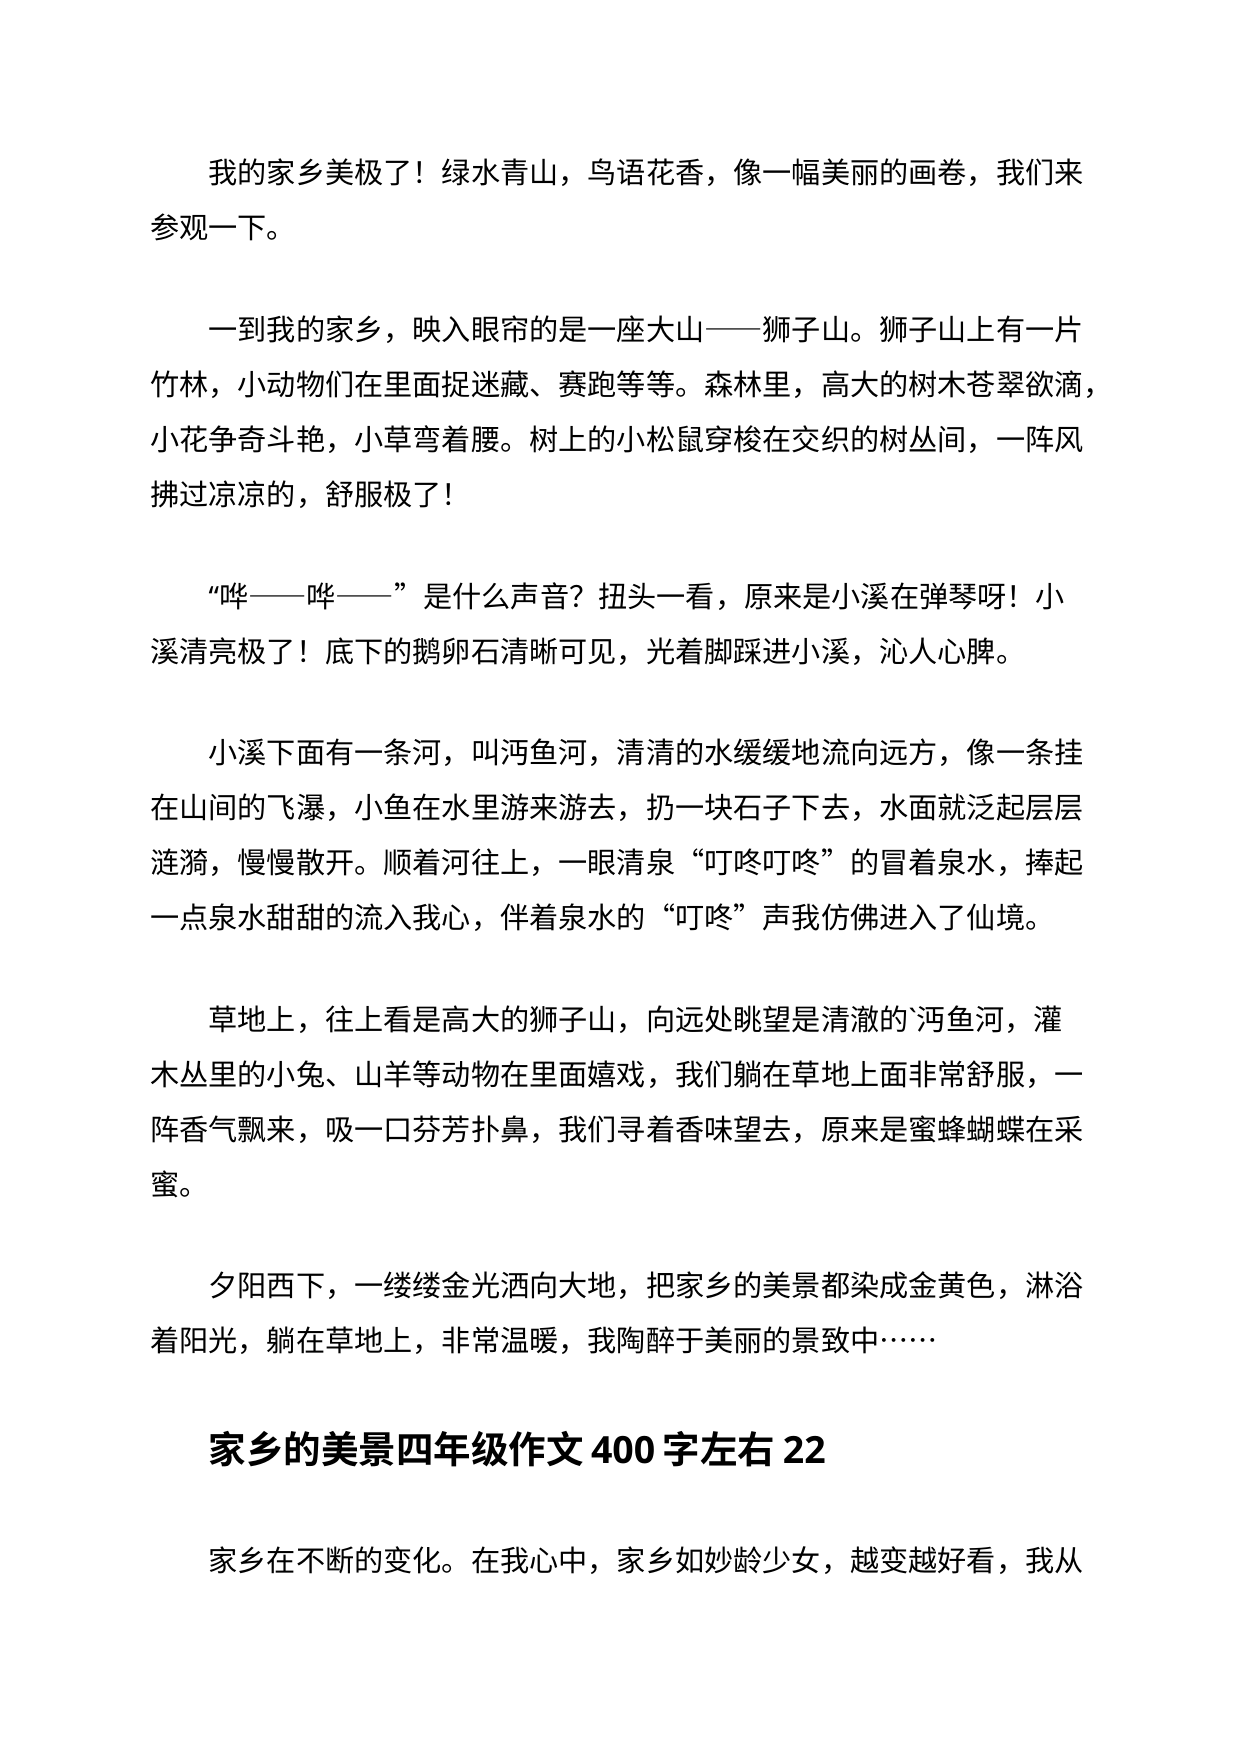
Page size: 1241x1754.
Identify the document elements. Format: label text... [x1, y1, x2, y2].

text 草地上，往上看是高大的狮子山，向远处眺望是清澈的`沔鱼河，灌木丛里的小兔、山羊等动物在里面嬉戏，我们躺在草地上面非常舒服，一阵香气飘来，吸一口芬芳扑鼻，我们寻着香味望去，原来是蜜蜂蝴蝶在采蜜。 [150, 996, 1090, 1203]
text “哗——哗——”是什么声音？扭头一看，原来是小溪在弹琴呀！小溪清亮极了！底下的鹅卵石清晰可见，光着脚踩进小溪，沁人心脾。 [150, 573, 1090, 670]
text 小溪下面有一条河，叫沔鱼河，清清的水缓缓地流向远方，像一条挂在山间的飞瀑，小鱼在水里游来游去，扔一块石子下去，水面就泛起层层涟漪，慢慢散开。顺着河往上，一眼清泉“叮咚叮咚”的冒着泉水，捧起一点泉水甜甜的流入我心，伴着泉水的“叮咚”声我仿佛进入了仙境。 [150, 730, 1090, 937]
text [150, 1537, 1090, 1579]
text 我的家乡美极了！绿水青山，鸟语花香，像一幅美丽的画卷，我们来参观一下。 [150, 150, 1090, 247]
text 夕阳西下，一缕缕金光洒向大地，把家乡的美景都染成金黄色，淋浴着阳光，躺在草地上，非常温暖，我陶醉于美丽的景致中…… [150, 1263, 1090, 1360]
text 家乡的美景四年级作文400字左右22 [150, 1419, 1090, 1474]
text 一到我的家乡，映入眼帘的是一座大山——狮子山。狮子山上有一片竹林，小动物们在里面捉迷藏、赛跑等等。森林里，高大的树木苍翠欲滴，小花争奇斗艳，小草弯着腰。树上的小松鼠穿梭在交织的树丛间，一阵风拂过凉凉的，舒服极了！ [150, 307, 1090, 514]
